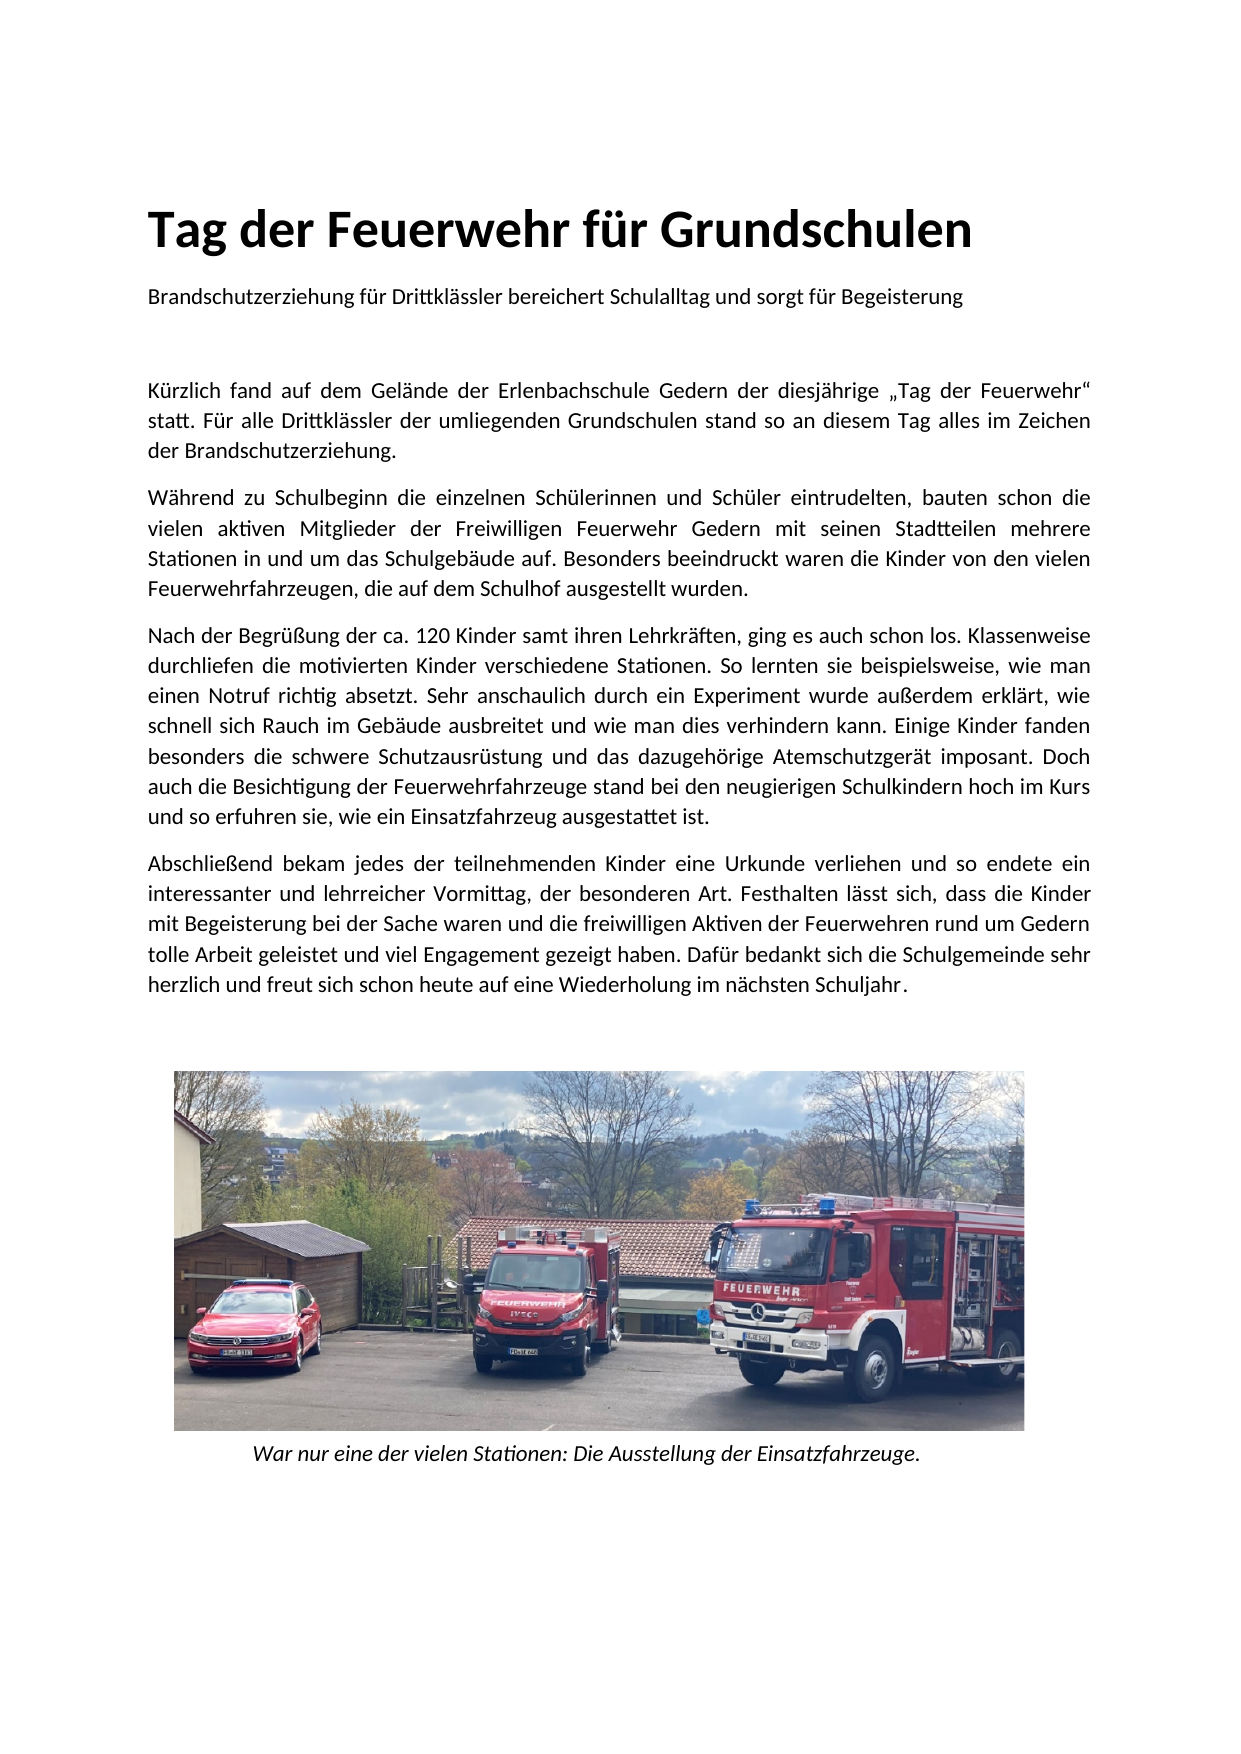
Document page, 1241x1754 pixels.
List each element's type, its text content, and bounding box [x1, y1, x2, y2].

text Abschließend bekam jedes der teilnehmenden Kinder eine Urkunde verliehen und so endete ein interessanter und lehrreicher Vormittag, der besonderen Art. Festhalten lässt sich, dass die Kinder mit Begeisterung bei der Sache waren und die freiwilligen Aktiven der Feuerwehren rund um Gedern tolle Arbeit geleistet und viel Engagement gezeigt haben. Dafür bedankt sich die Schulgemeinde sehr herzlich und freut sich schon heute auf eine Wiederholung im nächsten Schuljahr. [148, 849, 1093, 998]
text War nur eine der vielen Stationen: Die Ausstellung der Einsatzfahrzeuge. [148, 1439, 1093, 1467]
text Tag der Feuerwehr für Grundschulen [148, 194, 1093, 261]
text Brandschutzerziehung für Drittklässler bereichert Schulalltag und sorgt für Begeisterung [148, 282, 1093, 311]
text Nach der Begrüßung der ca. 120 Kinder samt ihren Lehrkräften, ging es auch schon los. Klassenweise durchliefen die motivierten Kinder verschiedene Stationen. So lernten sie beispielsweise, wie man einen Notruf richtig absetzt. Sehr anschaulich durch ein Experiment wurde außerdem erklärt, wie schnell sich Rauch im Gebäude ausbreitet und wie man dies verhindern kann. Einige Kinder fanden besonders die schwere Schutzausrüstung und das dazugehörige Atemschutzgerät imposant. Doch auch die Besichtigung der Feuerwehrfahrzeuge stand bei den neugierigen Schulkindern hoch im Kurs und so erfuhren sie, wie ein Einsatzfahrzeug ausgestattet ist. [148, 621, 1093, 830]
text Während zu Schulbeginn die einzelnen Schülerinnen und Schüler eintrudelten, bauten schon die vielen aktiven Mitglieder der Freiwilligen Feuerwehr Gedern mit seinen Stadtteilen mehrere Stationen in und um das Schulgebäude auf. Besonders beeindruckt waren die Kinder von den vielen Feuerwehrfahrzeugen, die auf dem Schulhof ausgestellt wurden. [148, 483, 1093, 602]
picture [174, 1071, 1025, 1431]
text Kürzlich fand auf dem Gelände der Erlenbachschule Gedern der diesjährige „Tag der Feuerwehr“ statt. Für alle Drittklässler der umliegenden Grundschulen stand so an diesem Tag alles im Zeichen der Brandschutzerziehung. [148, 376, 1093, 465]
